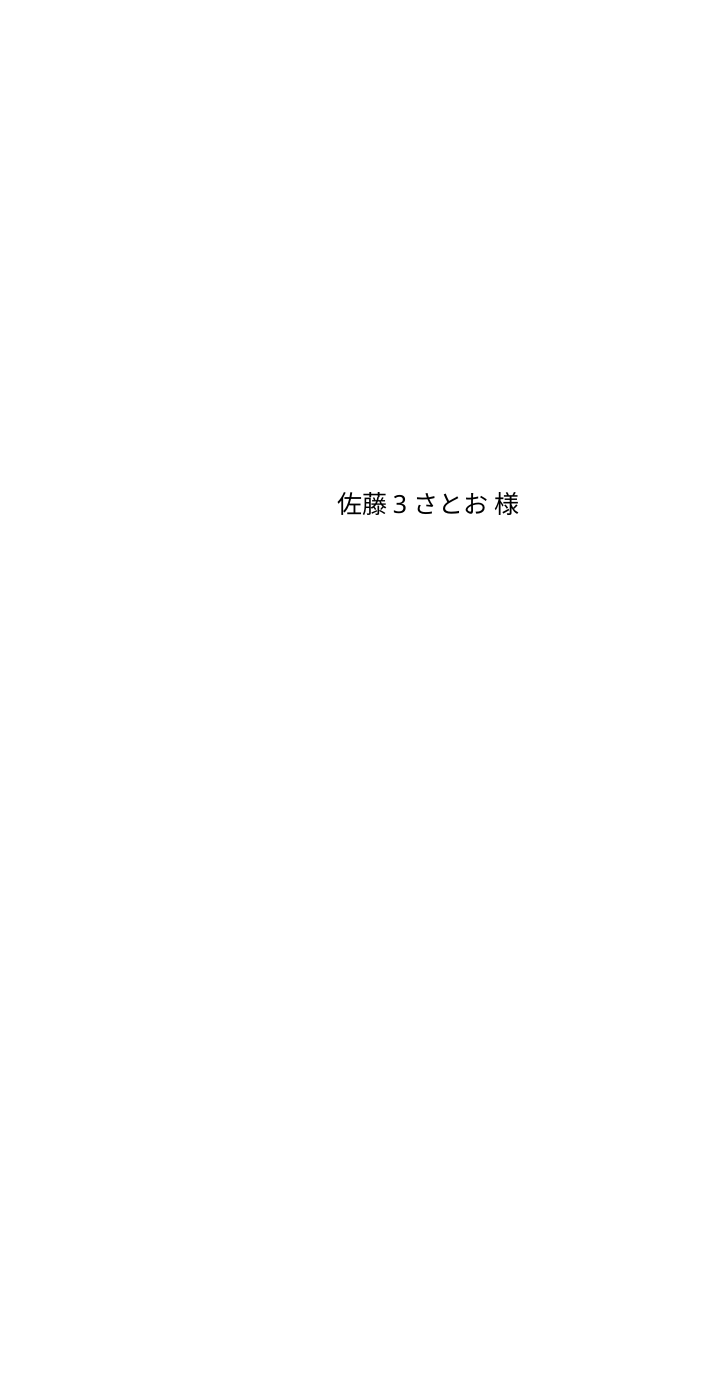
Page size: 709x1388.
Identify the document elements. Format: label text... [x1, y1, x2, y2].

text 佐藤3 さとお 様 [177, 484, 519, 521]
